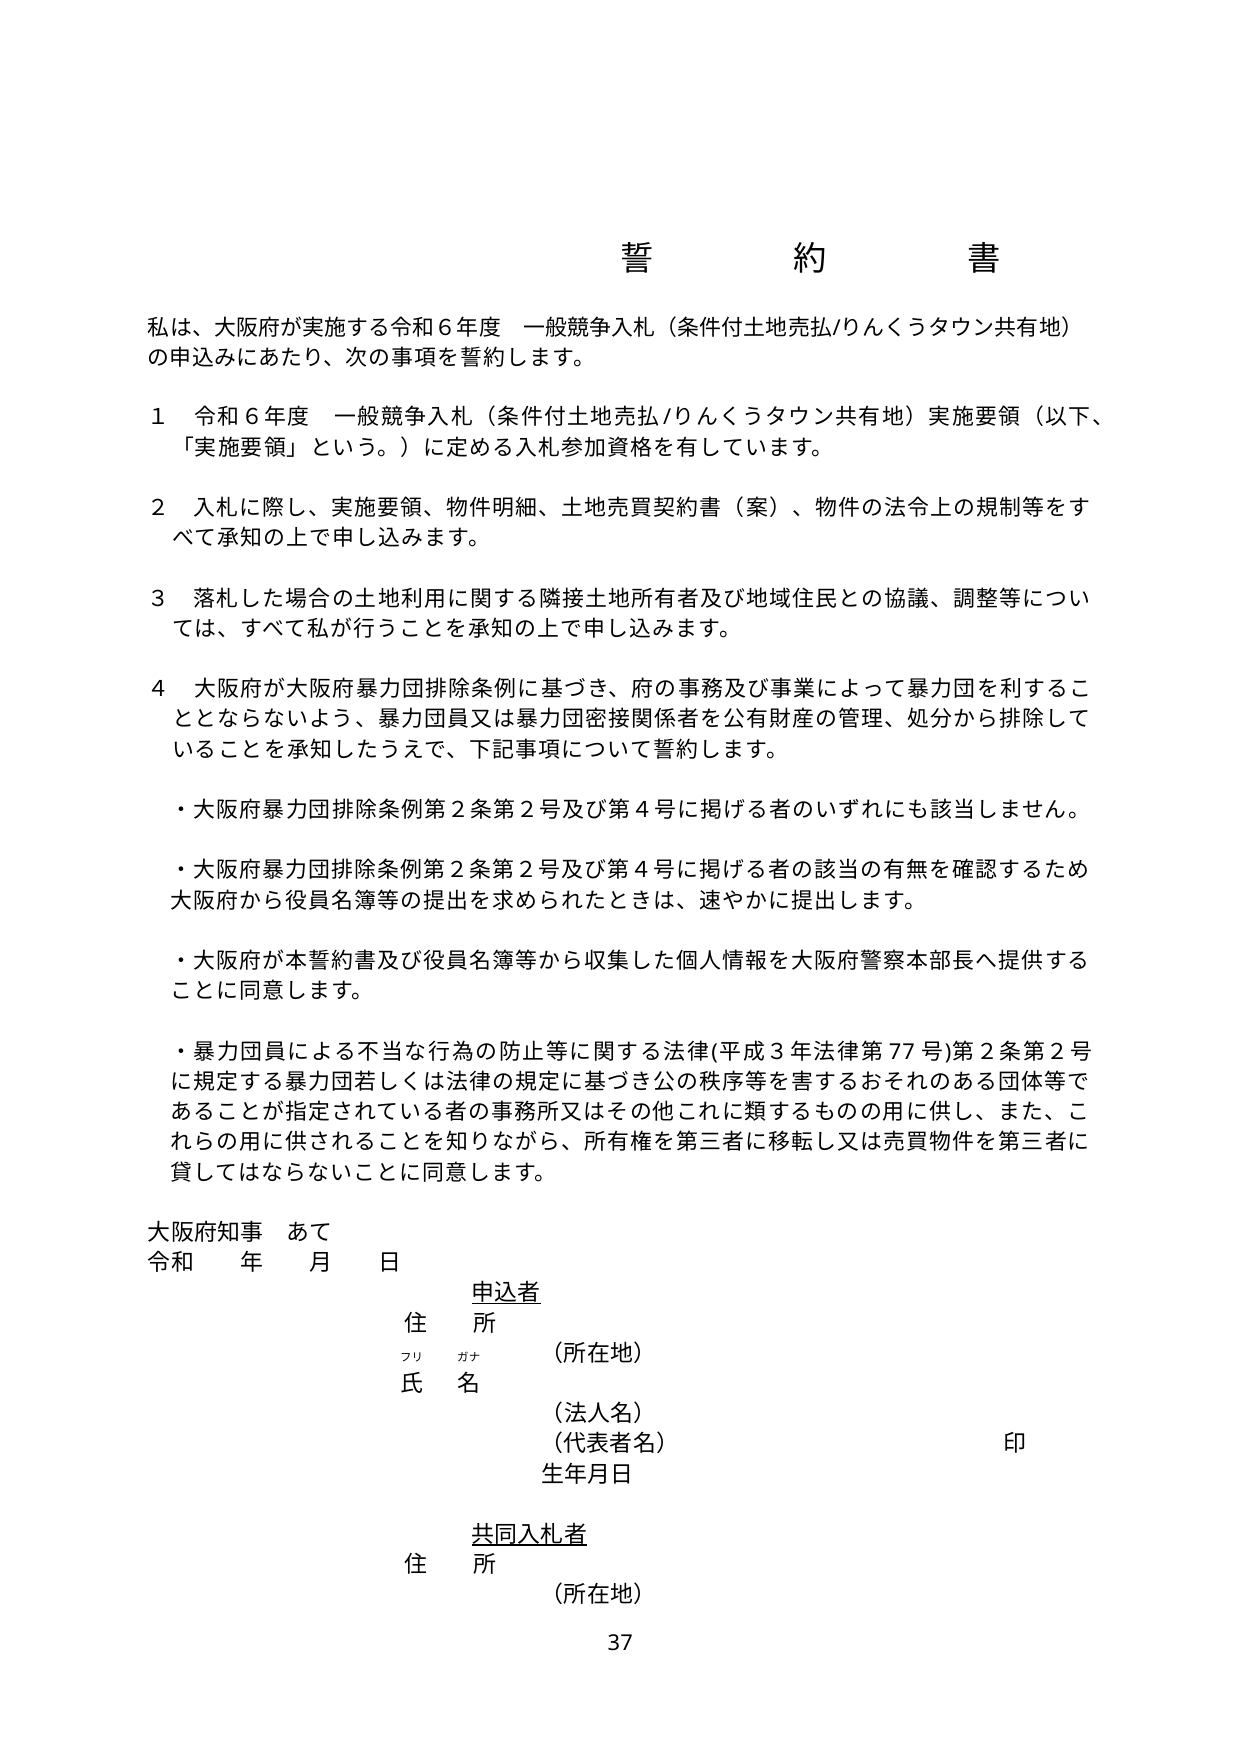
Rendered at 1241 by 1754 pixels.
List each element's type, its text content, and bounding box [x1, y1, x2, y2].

text 共同入札者 [148, 1518, 1092, 1548]
text ３ 落札した場合の土地利用に関する隣接土地所有者及び地域住民との協議、調整等については、すべて私が行うことを承知の上で申し込みます。 [148, 582, 1092, 642]
text （代表者名） 印 [148, 1428, 1092, 1458]
text （所在地） [148, 1579, 1092, 1609]
text ・大阪府暴力団排除条例第２条第２号及び第４号に掲げる者のいずれにも該当しません。 [148, 793, 1092, 823]
text （所在地） [148, 1337, 1092, 1367]
text ・大阪府暴力団排除条例第２条第２号及び第４号に掲げる者の該当の有無を確認するため、大阪府から役員名簿等の提出を求められたときは、速やかに提出します。 [170, 854, 1092, 914]
text ４ 大阪府が大阪府暴力団排除条例に基づき、府の事務及び事業によって暴力団を利することとならないよう、暴力団員又は暴力団密接関係者を公有財産の管理、処分から排除していることを承知したうえで、下記事項について誓約します。 [148, 672, 1092, 763]
text 令和 年 月 日 [148, 1246, 1092, 1277]
text ・暴力団員による不当な行為の防止等に関する法律(平成３年法律第77号)第２条第２号に規定する暴力団若しくは法律の規定に基づき公の秩序等を害するおそれのある団体等であることが指定されている者の事務所又はその他これに類するものの用に供し、また、これらの用に供されることを知りながら、所有権を第三者に移転し又は売買物件を第三者に貸してはならないことに同意します。 [170, 1035, 1092, 1186]
text 生年月日 [148, 1458, 1092, 1488]
text 申込者 [148, 1277, 1092, 1307]
text 大阪府知事 あて [148, 1216, 1092, 1246]
text 私は、大阪府が実施する令和６年度 一般競争入札（条件付土地売払/りんくうタウン共有地）の申込みにあたり、次の事項を誓約します。 [148, 312, 1092, 371]
text １ 令和６年度 一般競争入札（条件付土地売払/りんくうタウン共有地）実施要領（以下、「実施要領」という。）に定める入札参加資格を有しています。 [148, 401, 1092, 461]
text 住 所 [148, 1548, 1092, 1579]
text ２ 入札に際し、実施要領、物件明細、土地売買契約書（案）、物件の法令上の規制等をすべて承知の上で申し込みます。 [148, 491, 1092, 552]
text 住 所 [148, 1307, 1092, 1337]
text 誓 約 書 [172, 218, 1068, 283]
text ・大阪府が本誓約書及び役員名簿等から収集した個人情報を大阪府警察本部長へ提供することに同意します。 [170, 944, 1092, 1005]
text （法人名） [148, 1397, 1092, 1428]
